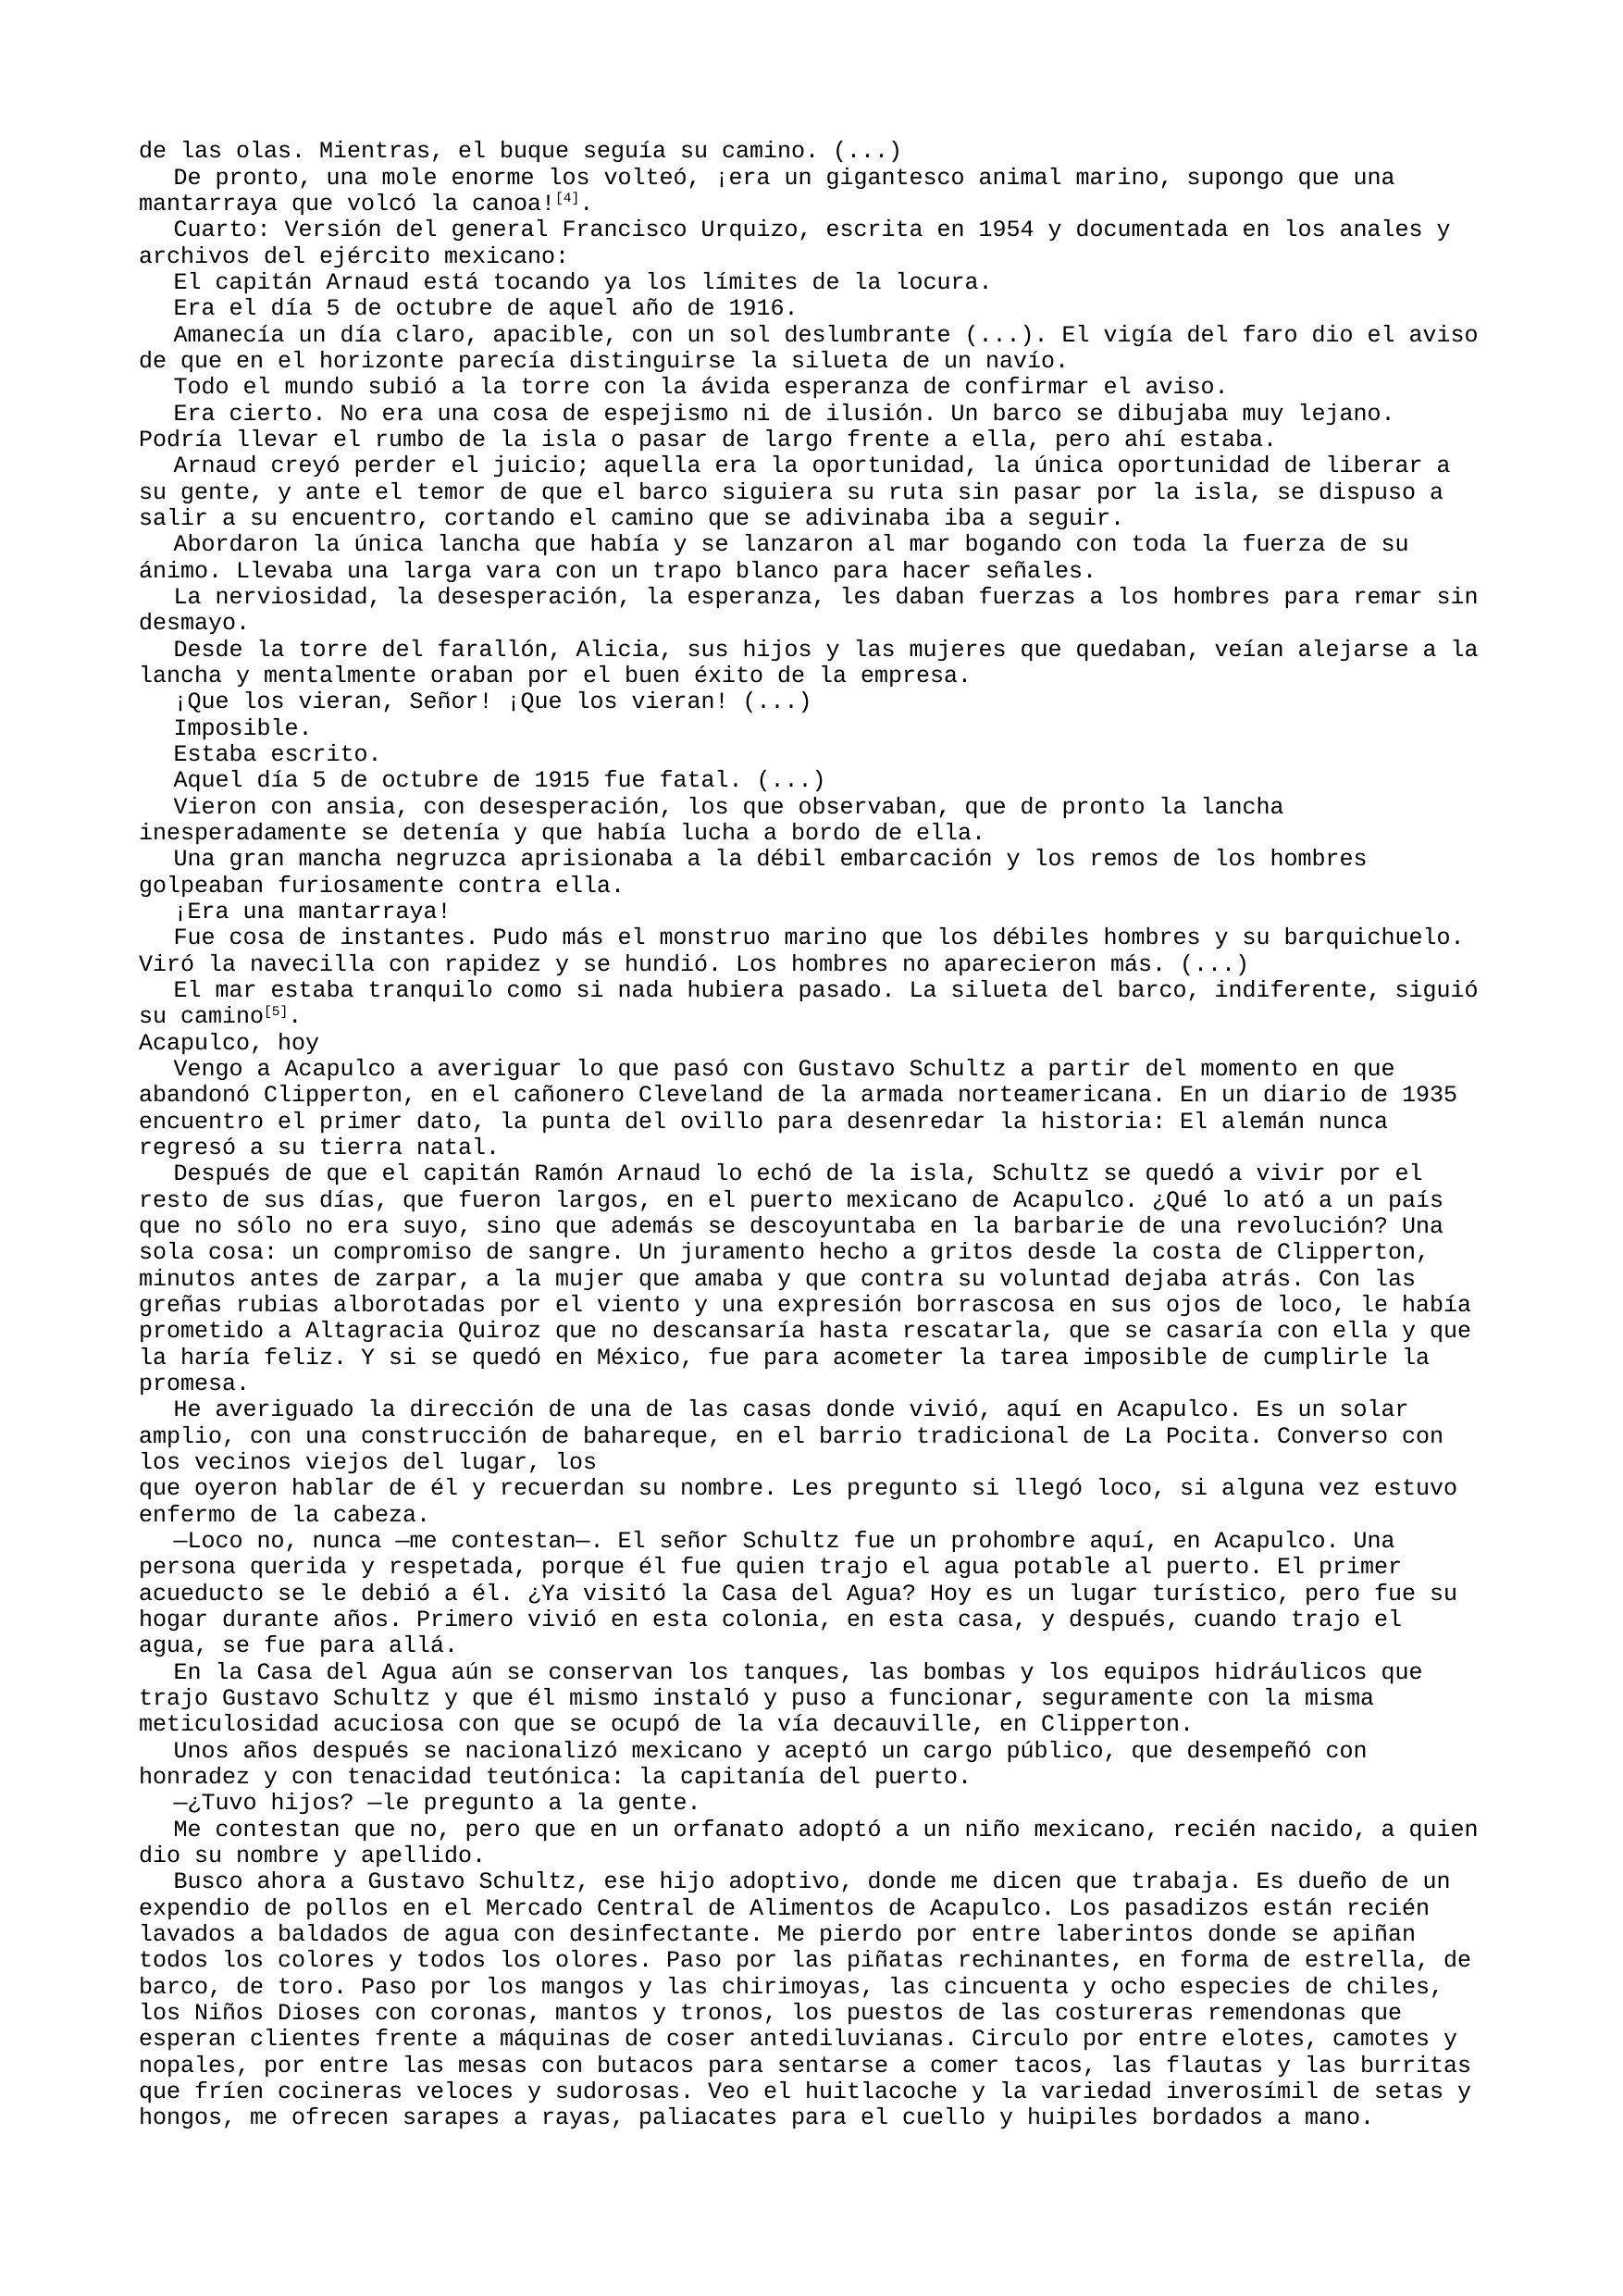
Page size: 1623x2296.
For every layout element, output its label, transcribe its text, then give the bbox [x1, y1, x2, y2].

text El mar estaba tranquilo como si nada hubiera pasado. La silueta del barco, indiferente, siguió su camino[5]. [139, 978, 1484, 1030]
text Acapulco, hoy [139, 1030, 1484, 1057]
text —¿Tuvo hijos? —le pregunto a la gente. [139, 1791, 1484, 1817]
text De pronto, una mole enorme los volteó, ¡era un gigantesco animal marino, supongo que una mantarraya que volcó la canoa![4]. [139, 165, 1484, 217]
text Unos años después se nacionalizó mexicano y aceptó un cargo público, que desempeñó con honradez y con tenacidad teutónica: la capitanía del puerto. [139, 1738, 1484, 1791]
text Fue cosa de instantes. Pudo más el monstruo marino que los débiles hombres y su barquichuelo. Viró la navecilla con rapidez y se hundió. Los hombres no aparecieron más. (...) [139, 925, 1484, 978]
text Me contestan que no, pero que en un orfanato adoptó a un niño mexicano, recién nacido, a quien dio su nombre y apellido. [139, 1817, 1484, 1869]
text Amanecía un día claro, apacible, con un sol deslumbrante (...). El vigía del faro dio el aviso de que en el horizonte parecía distinguirse la silueta de un navío. [139, 322, 1484, 375]
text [139, 139, 1484, 165]
text En la Casa del Agua aún se conservan los tanques, las bombas y los equipos hidráulicos que trajo Gustavo Schultz y que él mismo instaló y puso a funcionar, seguramente con la misma meticulosidad acuciosa con que se ocupó de la vía decauville, en Clipperton. [139, 1659, 1484, 1738]
text Cuarto: Versión del general Francisco Urquizo, escrita en 1954 y documentada en los anales y archivos del ejército mexicano: [139, 217, 1484, 270]
text He averiguado la dirección de una de las casas donde vivió, aquí en Acapulco. Es un solar amplio, con una construcción de bahareque, en el barrio tradicional de La Pocita. Converso con los vecinos viejos del lugar, los [139, 1397, 1484, 1476]
text La nerviosidad, la desesperación, la esperanza, les daban fuerzas a los hombres para remar sin desmayo. [139, 585, 1484, 637]
text Era el día 5 de octubre de aquel año de 1916. [139, 296, 1484, 322]
text Aquel día 5 de octubre de 1915 fue fatal. (...) [139, 768, 1484, 794]
text Desde la torre del farallón, Alicia, sus hijos y las mujeres que quedaban, veían alejarse a la lancha y mentalmente oraban por el buen éxito de la empresa. [139, 637, 1484, 689]
text Imposible. [139, 715, 1484, 742]
text que oyeron hablar de él y recuerdan su nombre. Les pregunto si llegó loco, si alguna vez estuvo enfermo de la cabeza. [139, 1476, 1484, 1529]
text Estaba escrito. [139, 742, 1484, 768]
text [139, 1869, 1484, 2131]
text Después de que el capitán Ramón Arnaud lo echó de la isla, Schultz se quedó a vivir por el resto de sus días, que fueron largos, en el puerto mexicano de Acapulco. ¿Qué lo ató a un país que no sólo no era suyo, sino que además se descoyuntaba en la barbarie de una revolución? Una sola cosa: un compromiso de sangre. Un juramento hecho a gritos desde la costa de Clipperton, minutos antes de zarpar, a la mujer que amaba y que contra su voluntad dejaba atrás. Con las greñas rubias alborotadas por el viento y una expresión borrascosa en sus ojos de loco, le había prometido a Altagracia Quiroz que no descansaría hasta rescatarla, que se casaría con ella y que la haría feliz. Y si se quedó en México, fue para acometer la tarea imposible de cumplirle la promesa. [139, 1161, 1484, 1397]
text Una gran mancha negruzca aprisionaba a la débil embarcación y los remos de los hombres golpeaban furiosamente contra ella. [139, 847, 1484, 900]
text Arnaud creyó perder el juicio; aquella era la oportunidad, la única oportunidad de liberar a su gente, y ante el temor de que el barco siguiera su ruta sin pasar por la isla, se dispuso a salir a su encuentro, cortando el camino que se adivinaba iba a seguir. [139, 453, 1484, 532]
text Vieron con ansia, con desesperación, los que observaban, que de pronto la lancha inesperadamente se detenía y que había lucha a bordo de ella. [139, 794, 1484, 847]
text El capitán Arnaud está tocando ya los límites de la locura. [139, 270, 1484, 296]
text —Loco no, nunca —me contestan—. El señor Schultz fue un prohombre aquí, en Acapulco. Una persona querida y respetada, porque él fue quien trajo el agua potable al puerto. El primer acueducto se le debió a él. ¿Ya visitó la Casa del Agua? Hoy es un lugar turístico, pero fue su hogar durante años. Primero vivió en esta colonia, en esta casa, y después, cuando trajo el agua, se fue para allá. [139, 1529, 1484, 1659]
text Era cierto. No era una cosa de espejismo ni de ilusión. Un barco se dibujaba muy lejano. Podría llevar el rumbo de la isla o pasar de largo frente a ella, pero ahí estaba. [139, 401, 1484, 453]
text ¡Que los vieran, Señor! ¡Que los vieran! (...) [139, 689, 1484, 715]
text ¡Era una mantarraya! [139, 900, 1484, 925]
text Vengo a Acapulco a averiguar lo que pasó con Gustavo Schultz a partir del momento en que abandonó Clipperton, en el cañonero Cleveland de la armada norteamericana. En un diario de 1935 encuentro el primer dato, la punta del ovillo para desenredar la historia: El alemán nunca regresó a su tierra natal. [139, 1057, 1484, 1161]
text Todo el mundo subió a la torre con la ávida esperanza de confirmar el aviso. [139, 375, 1484, 401]
text Abordaron la única lancha que había y se lanzaron al mar bogando con toda la fuerza de su ánimo. Llevaba una larga vara con un trapo blanco para hacer señales. [139, 532, 1484, 585]
